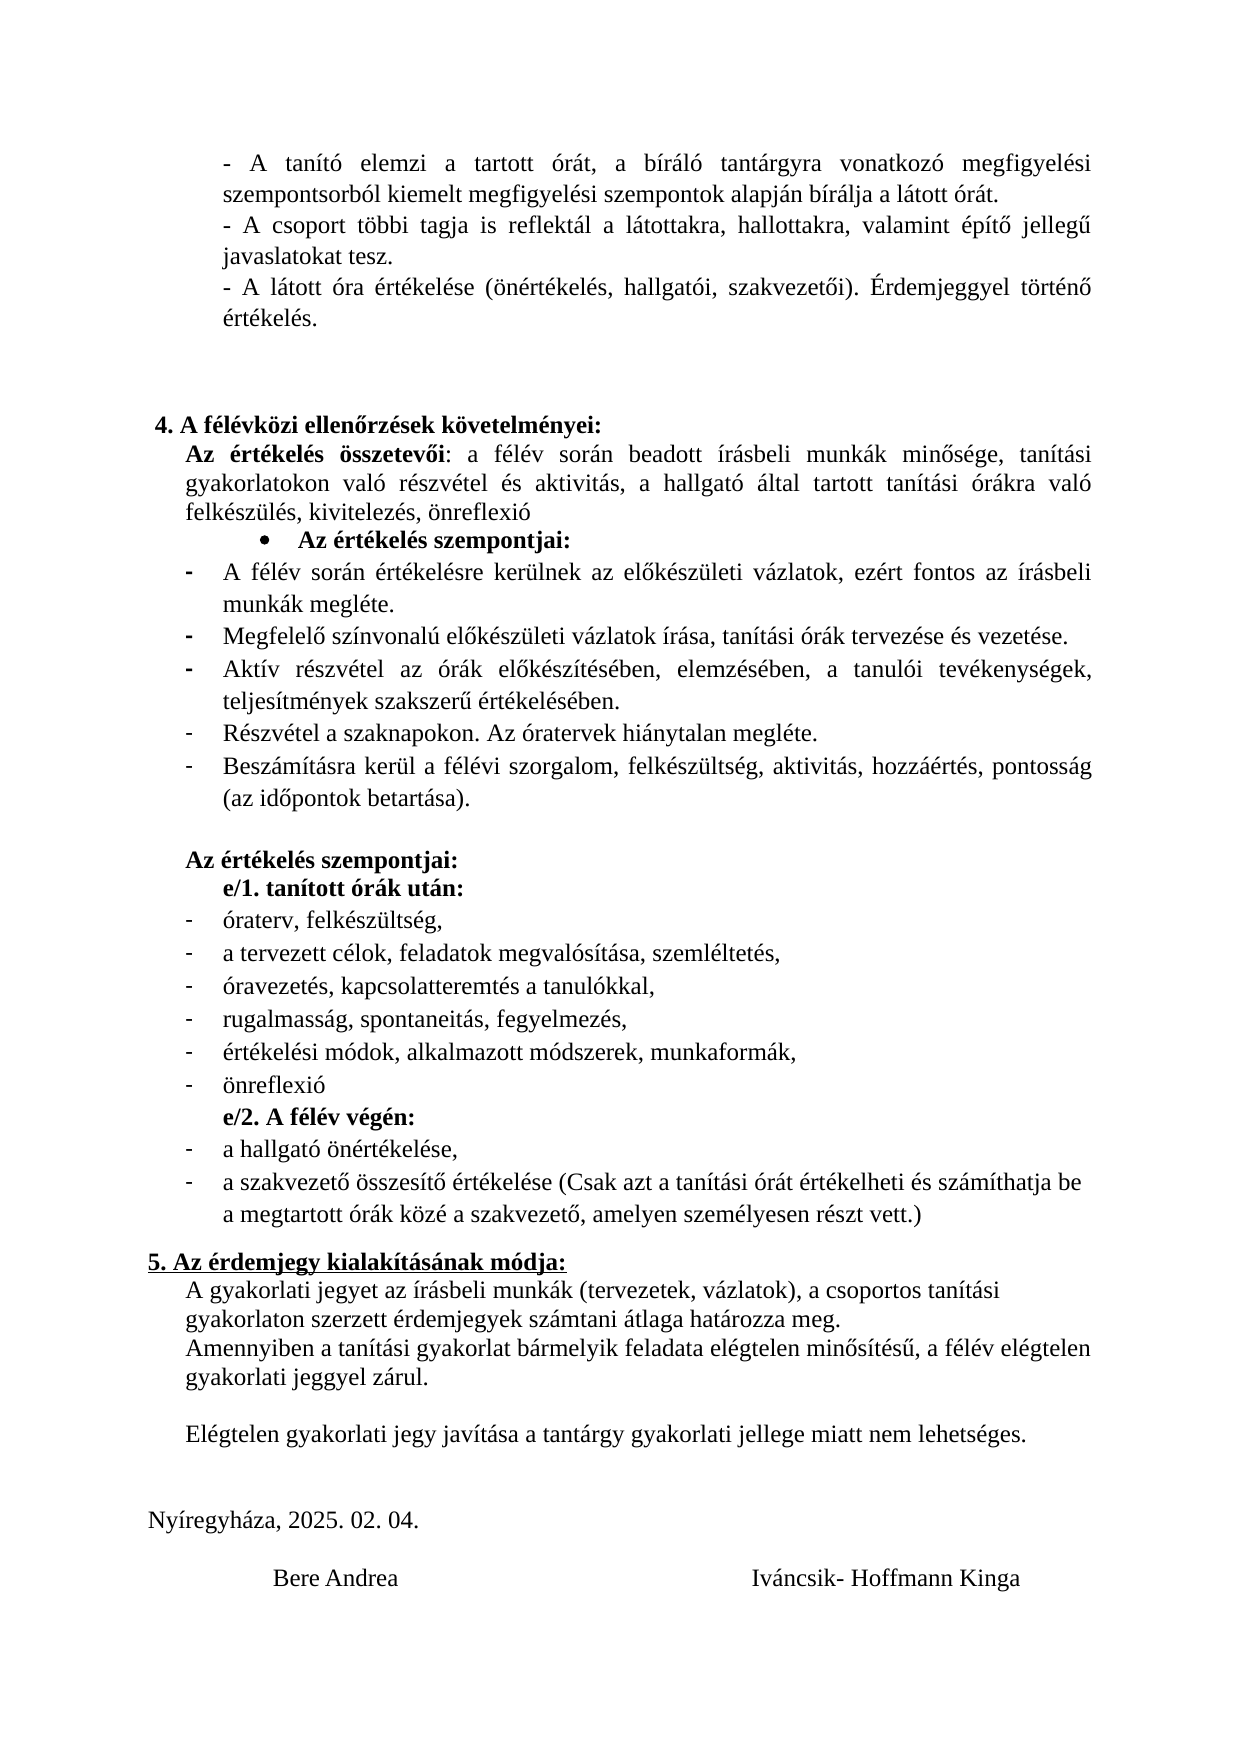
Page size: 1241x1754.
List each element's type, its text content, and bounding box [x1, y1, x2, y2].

list A félév során értékelésre kerülnek az előkészületi vázlatok, ezért fontos az írásbeli munkák megléte. [185, 556, 1093, 618]
list - A csoport többi tagja is reflektál a látottakra, hallottakra, valamint építő jellegű javaslatokat tesz. [223, 210, 1093, 269]
list e/1. tanított órák után: [223, 873, 1093, 902]
list óraterv, felkészültség, [185, 904, 1093, 935]
list óravezetés, kapcsolatteremtés a tanulókkal, [185, 970, 1093, 1001]
list a szakvezető összesítő értékelése (Csak azt a tanítási órát értékelheti és számíthatja be a megtartott órák közé a szakvezető, amelyen személyesen részt vett.) [185, 1166, 1093, 1228]
list a hallgató önértékelése, [185, 1133, 1093, 1164]
text Amennyiben a tanítási gyakorlat bármelyik feladata elégtelen minősítésű, a félév elégtelen gyakorlati jeggyel zárul. [185, 1333, 1093, 1390]
list a tervezett célok, feladatok megvalósítása, szemléltetés, [185, 937, 1093, 968]
list Aktív részvétel az órák előkészítésében, elemzésében, a tanulói tevékenységek, teljesítmények szakszerű értékelésében. [185, 653, 1093, 715]
list Beszámításra kerül a félévi szorgalom, felkészültség, aktivitás, hozzáértés, pontosság (az időpontok betartása). [185, 750, 1093, 811]
text Az értékelés összetevői: a félév során beadott írásbeli munkák minősége, tanítási gyakorlatokon való részvétel és aktivitás, a hallgató által tartott tanítási órákra való felkészülés, kivitelezés, önreflexió [185, 439, 1093, 525]
list értékelési módok, alkalmazott módszerek, munkaformák, [185, 1036, 1093, 1067]
text Elégtelen gyakorlati jegy javítása a tantárgy gyakorlati jellege miatt nem lehetséges. [185, 1419, 1093, 1448]
text Bere Andrea Iváncsik- Hoffmann Kinga [148, 1563, 1093, 1592]
list Az értékelés szempontjai: [260, 525, 1093, 554]
list Részvétel a szaknapokon. Az óratervek hiánytalan megléte. [185, 717, 1093, 747]
list - A látott óra értékelése (önértékelés, hallgatói, szakvezetői). Érdemjeggyel történő értékelés. [223, 272, 1093, 332]
list önreflexió [185, 1069, 1093, 1100]
text Nyíregyháza, 2025. 02. 04. [148, 1505, 1093, 1534]
text A gyakorlati jegyet az írásbeli munkák (tervezetek, vázlatok), a csoportos tanítási gyakorlaton szerzett érdemjegyek számtani átlaga határozza meg. [185, 1275, 1093, 1333]
list e/2. A félév végén: [223, 1102, 1093, 1131]
list rugalmasság, spontaneitás, fegyelmezés, [185, 1003, 1093, 1034]
list - A tanító elemzi a tartott órát, a bíráló tantárgyra vonatkozó megfigyelési szempontsorból kiemelt megfigyelési szempontok alapján bírálja a látott órát. [223, 148, 1093, 207]
text Az értékelés szempontjai: [185, 845, 1093, 873]
list Megfelelő színvonalú előkészületi vázlatok írása, tanítási órák tervezése és vezetése. [185, 620, 1093, 651]
text 4. A félévközi ellenőrzések követelményei: [154, 410, 1093, 439]
text 5. Az érdemjegy kialakításának módja: [148, 1247, 1093, 1275]
